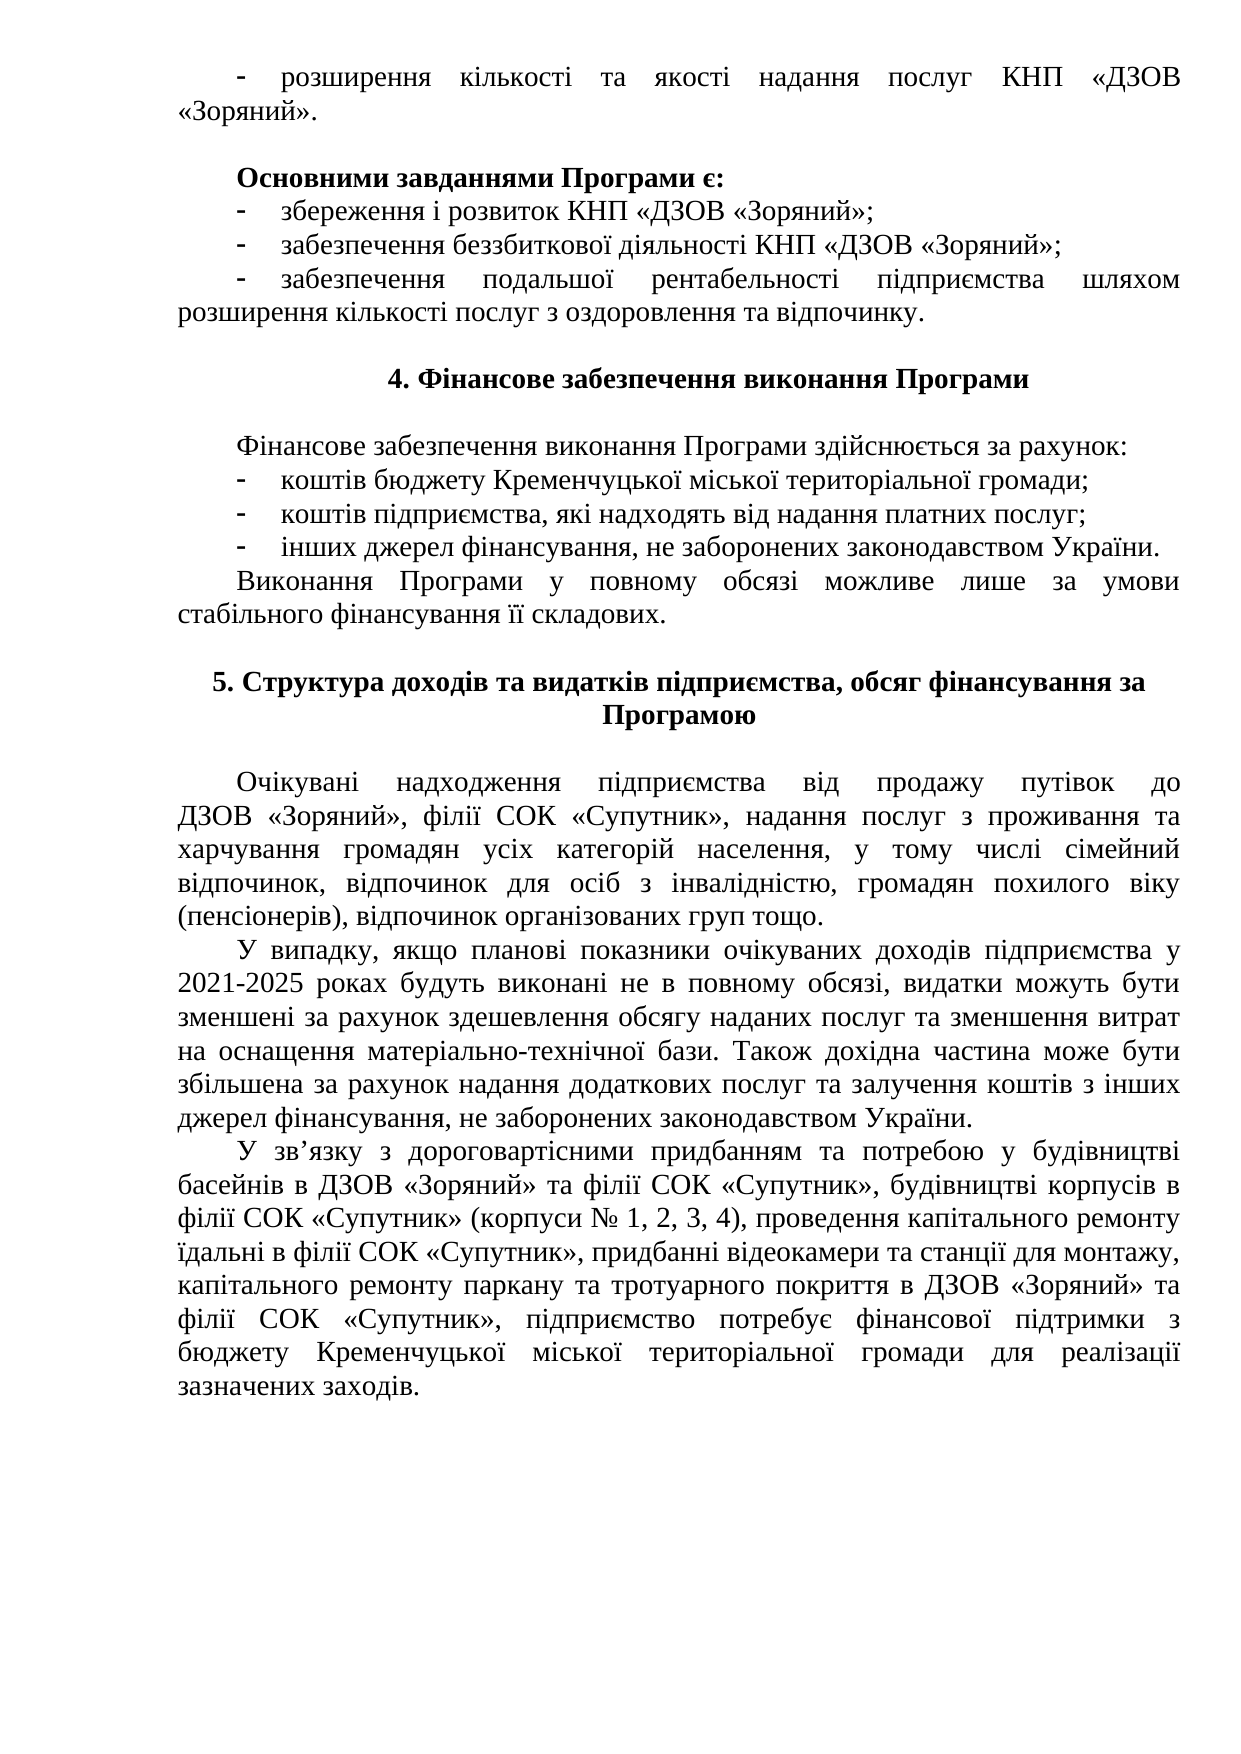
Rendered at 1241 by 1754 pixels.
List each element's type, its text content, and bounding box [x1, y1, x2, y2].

list Структура доходів та видатків підприємства, обсяг фінансування за Програмою [177, 664, 1181, 731]
list забезпечення подальшої рентабельності підприємства шляхом розширення кількості послуг з оздоровлення та відпочинку. [177, 261, 1181, 328]
list збереження і розвиток КНП «ДЗОВ «Зоряний»; [177, 193, 1181, 227]
list коштів бюджету Кременчуцької міської територіальної громади; [177, 462, 1181, 496]
text У випадку, якщо планові показники очікуваних доходів підприємства у 2021-2025 роках будуть виконані не в повному обсязі, видатки можуть бути зменшені за рахунок здешевлення обсягу наданих послуг та зменшення витрат на оснащення матеріально-технічної бази. Також дохідна частина може бути збільшена за рахунок надання додаткових послуг та залучення коштів з інших джерел фінансування, не заборонених законодавством України. [177, 932, 1181, 1133]
text У зв’язку з дороговартісними придбанням та потребою у будівництві басейнів в ДЗОВ «Зоряний» та філії СОК «Супутник», будівництві корпусів в філії СОК «Супутник» (корпуси № 1, 2, 3, 4), проведення капітального ремонту їдальні в філії СОК «Супутник», придбанні відеокамери та станції для монтажу, капітального ремонту паркану та тротуарного покриття в ДЗОВ «Зоряний» та філії СОК «Супутник», підприємство потребує фінансової підтримки з бюджету Кременчуцької міської територіальної громади для реалізації зазначених заходів. [177, 1133, 1181, 1402]
list забезпечення беззбиткової діяльності КНП «ДЗОВ «Зоряний»; [177, 227, 1181, 261]
list інших джерел фінансування, не заборонених законодавством України. [177, 529, 1181, 563]
list коштів підприємства, які надходять від надання платних послуг; [177, 496, 1181, 529]
text Основними завданнями Програми є: [177, 160, 1181, 193]
text Очікувані надходження підприємства від продажу путівок до ДЗОВ «Зоряний», філії СОК «Супутник», надання послуг з проживання та харчування громадян усіх категорій населення, у тому числі сімейний відпочинок, відпочинок для осіб з інвалідністю, громадян похилого віку (пенсіонерів), відпочинок організованих груп тощо. [177, 764, 1181, 932]
text Виконання Програми у повному обсязі можливе лише за умови стабільного фінансування її складових. [177, 563, 1181, 630]
list розширення кількості та якості надання послуг КНП «ДЗОВ «Зоряний». [177, 59, 1181, 126]
text Фінансове забезпечення виконання Програми здійснюється за рахунок: [177, 428, 1181, 462]
list Фінансове забезпечення виконання Програми [177, 361, 1181, 395]
